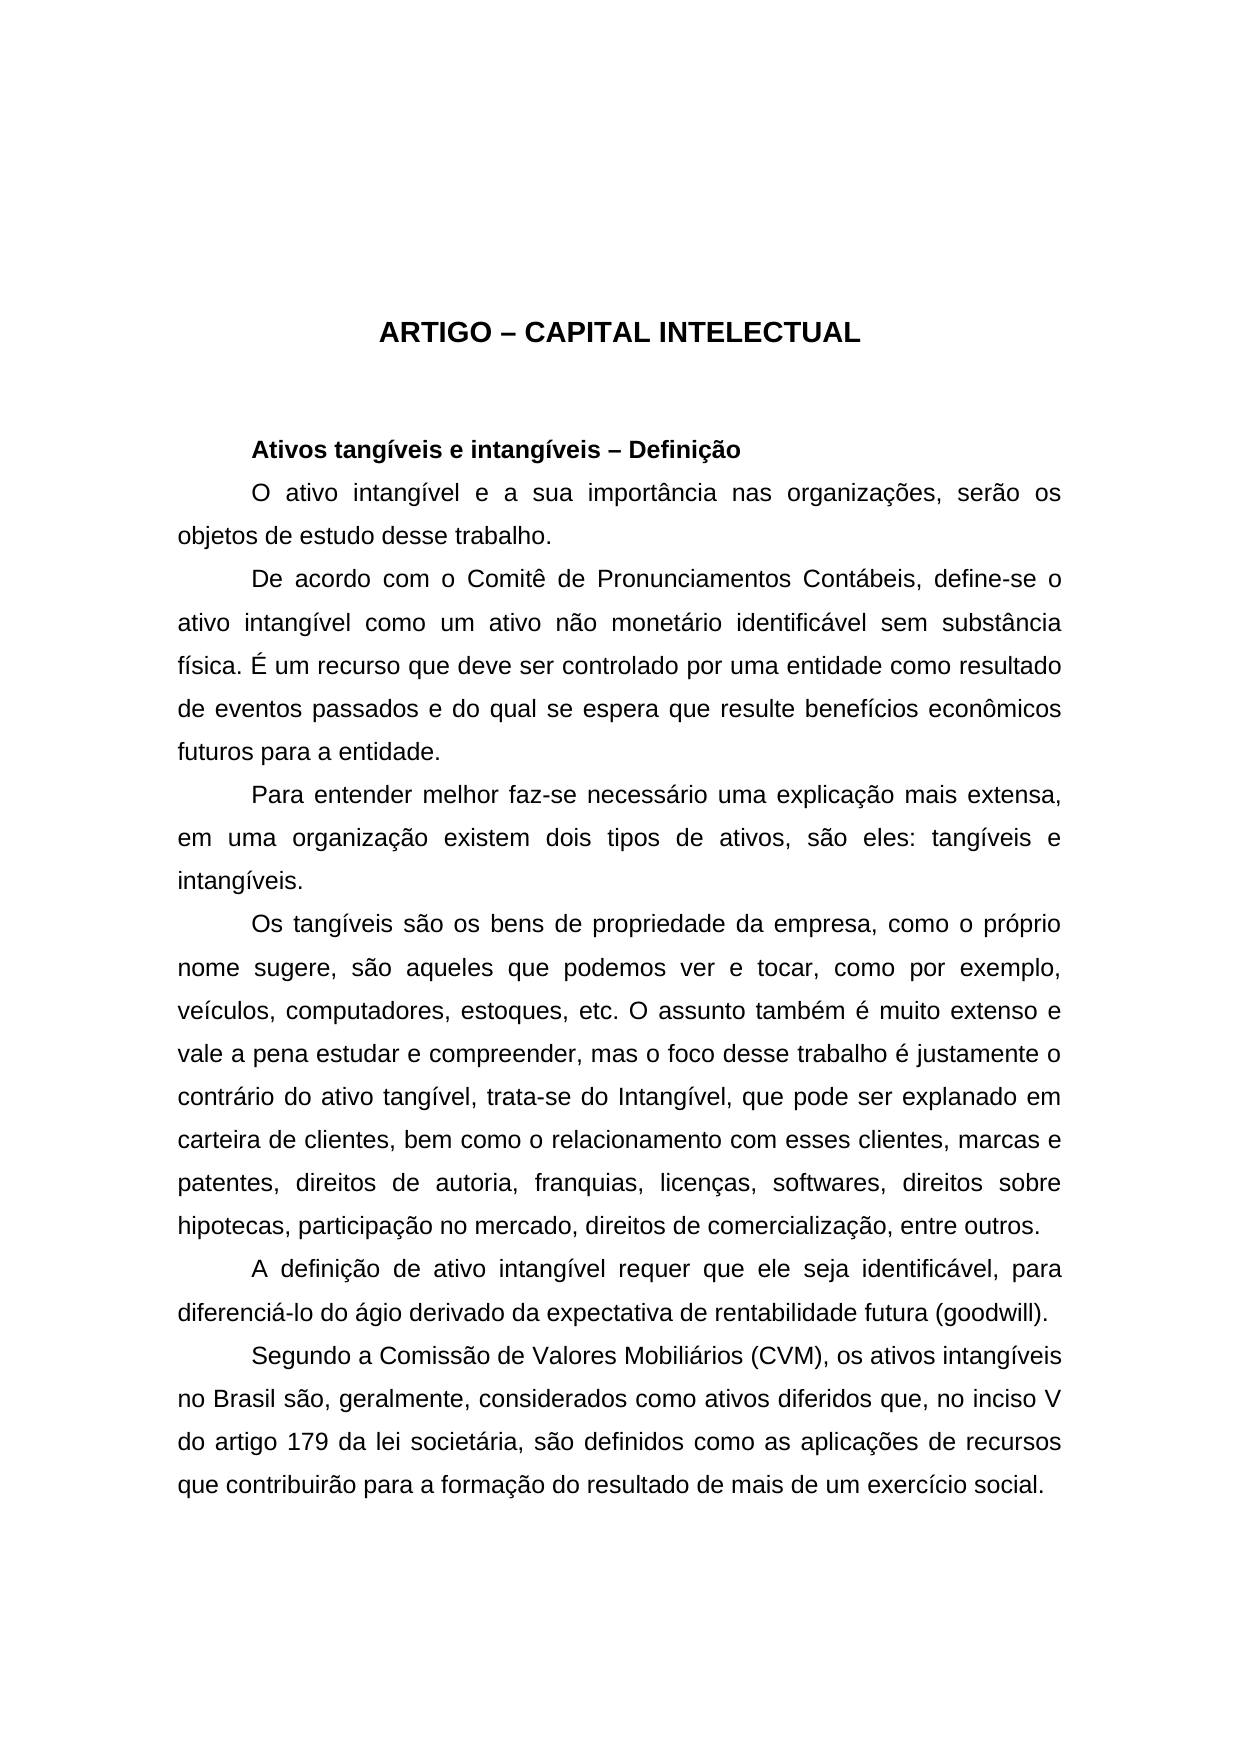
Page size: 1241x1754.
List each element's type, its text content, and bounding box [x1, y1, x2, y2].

text A definição de ativo intangível requer que ele seja identificável, para diferenciá-lo do ágio derivado da expectativa de rentabilidade futura (goodwill). [177, 1254, 1063, 1326]
text Segundo a Comissão de Valores Mobiliários (CVM), os ativos intangíveis no Brasil são, geralmente, considerados como ativos diferidos que, no inciso V do artigo 179 da lei societária, são definidos como as aplicações de recursos que contribuirão para a formação do resultado de mais de um exercício social. [177, 1341, 1063, 1499]
text Para entender melhor faz-se necessário uma explicação mais extensa, em uma organização existem dois tipos de ativos, são eles: tangíveis e intangíveis. [177, 780, 1063, 895]
text Os tangíveis são os bens de propriedade da empresa, como o próprio nome sugere, são aqueles que podemos ver e tocar, como por exemplo, veículos, computadores, estoques, etc. O assunto também é muito extenso e vale a pena estudar e compreender, mas o foco desse trabalho é justamente o contrário do ativo tangível, trata-se do Intangível, que pode ser explanado em carteira de clientes, bem como o relacionamento com esses clientes, marcas e patentes, direitos de autoria, franquias, licenças, softwares, direitos sobre hipotecas, participação no mercado, direitos de comercialização, entre outros. [177, 909, 1063, 1240]
text O ativo intangível e a sua importância nas organizações, serão os objetos de estudo desse trabalho. [177, 478, 1063, 550]
text De acordo com o Comitê de Pronunciamentos Contábeis, define-se o ativo intangível como um ativo não monetário identificável sem substância física. É um recurso que deve ser controlado por uma entidade como resultado de eventos passados e do qual se espera que resulte benefícios econômicos futuros para a entidade. [177, 564, 1063, 766]
text Ativos tangíveis e intangíveis – Definição [177, 435, 1063, 464]
text ARTIGO – CAPITAL INTELECTUAL [177, 315, 1063, 349]
